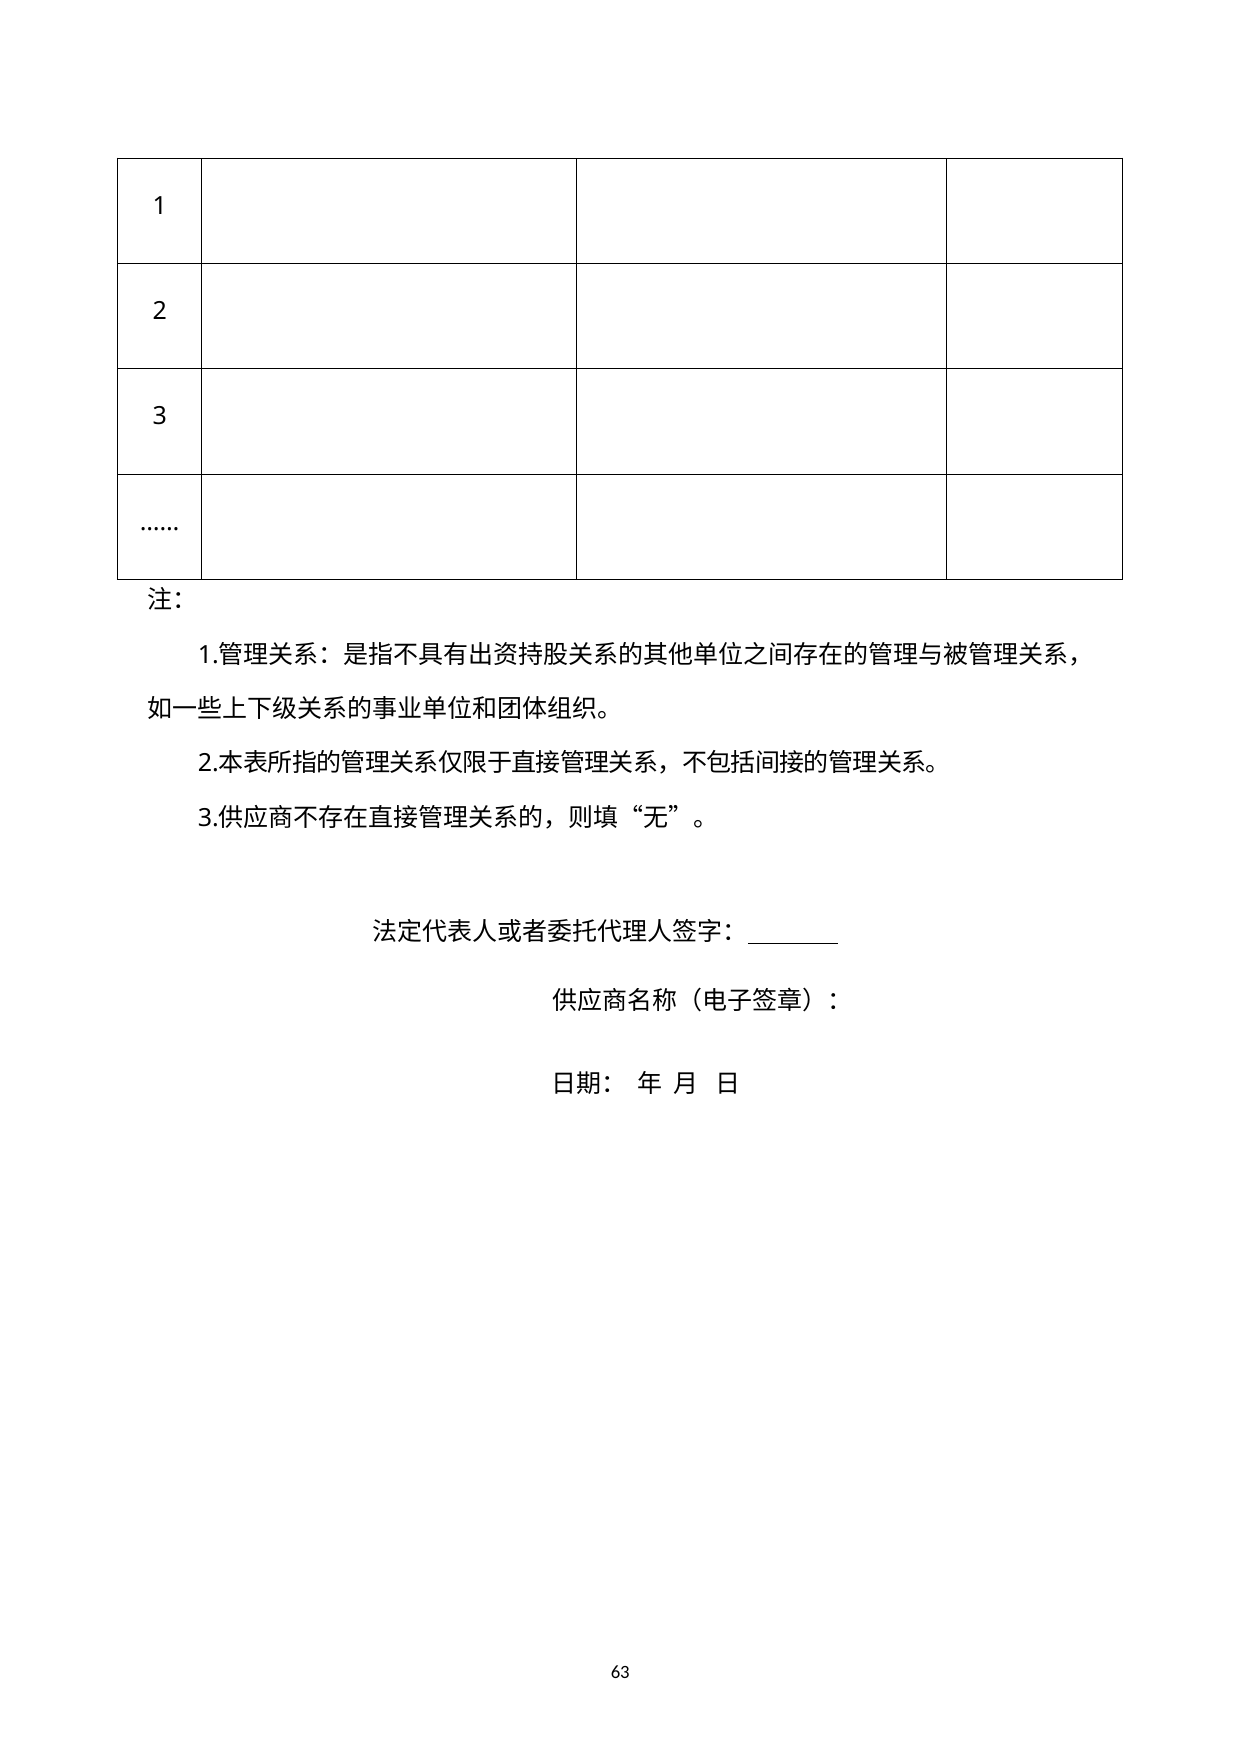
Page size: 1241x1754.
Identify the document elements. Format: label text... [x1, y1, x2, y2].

text 3.供应商不存在直接管理关系的，则填“无”。 [148, 797, 1092, 833]
table_cell 2 [118, 264, 201, 368]
table_cell [947, 369, 1122, 473]
text 日期： 年 月 日 [148, 1049, 1092, 1114]
table_cell [202, 475, 576, 579]
table_cell [577, 369, 946, 473]
table_cell [202, 264, 576, 368]
table_cell [947, 475, 1122, 579]
table_cell [202, 369, 576, 473]
text 2.本表所指的管理关系仅限于直接管理关系，不包括间接的管理关系。 [148, 743, 1092, 779]
table_cell 1 [118, 159, 201, 263]
table_cell [577, 475, 946, 579]
table_cell [947, 264, 1122, 368]
table_cell 3 [118, 369, 201, 473]
table_cell [947, 159, 1122, 263]
table_cell [577, 264, 946, 368]
table_cell [202, 159, 576, 263]
table_cell …… [118, 475, 201, 579]
text 法定代表人或者委托代理人签字： [148, 912, 1042, 948]
text 供应商名称（电子签章）： [552, 966, 1092, 1031]
table_cell [577, 159, 946, 263]
text 1.管理关系：是指不具有出资持股关系的其他单位之间存在的管理与被管理关系，如一些上下级关系的事业单位和团体组织。 [148, 634, 1092, 725]
text 注： [148, 580, 1092, 616]
